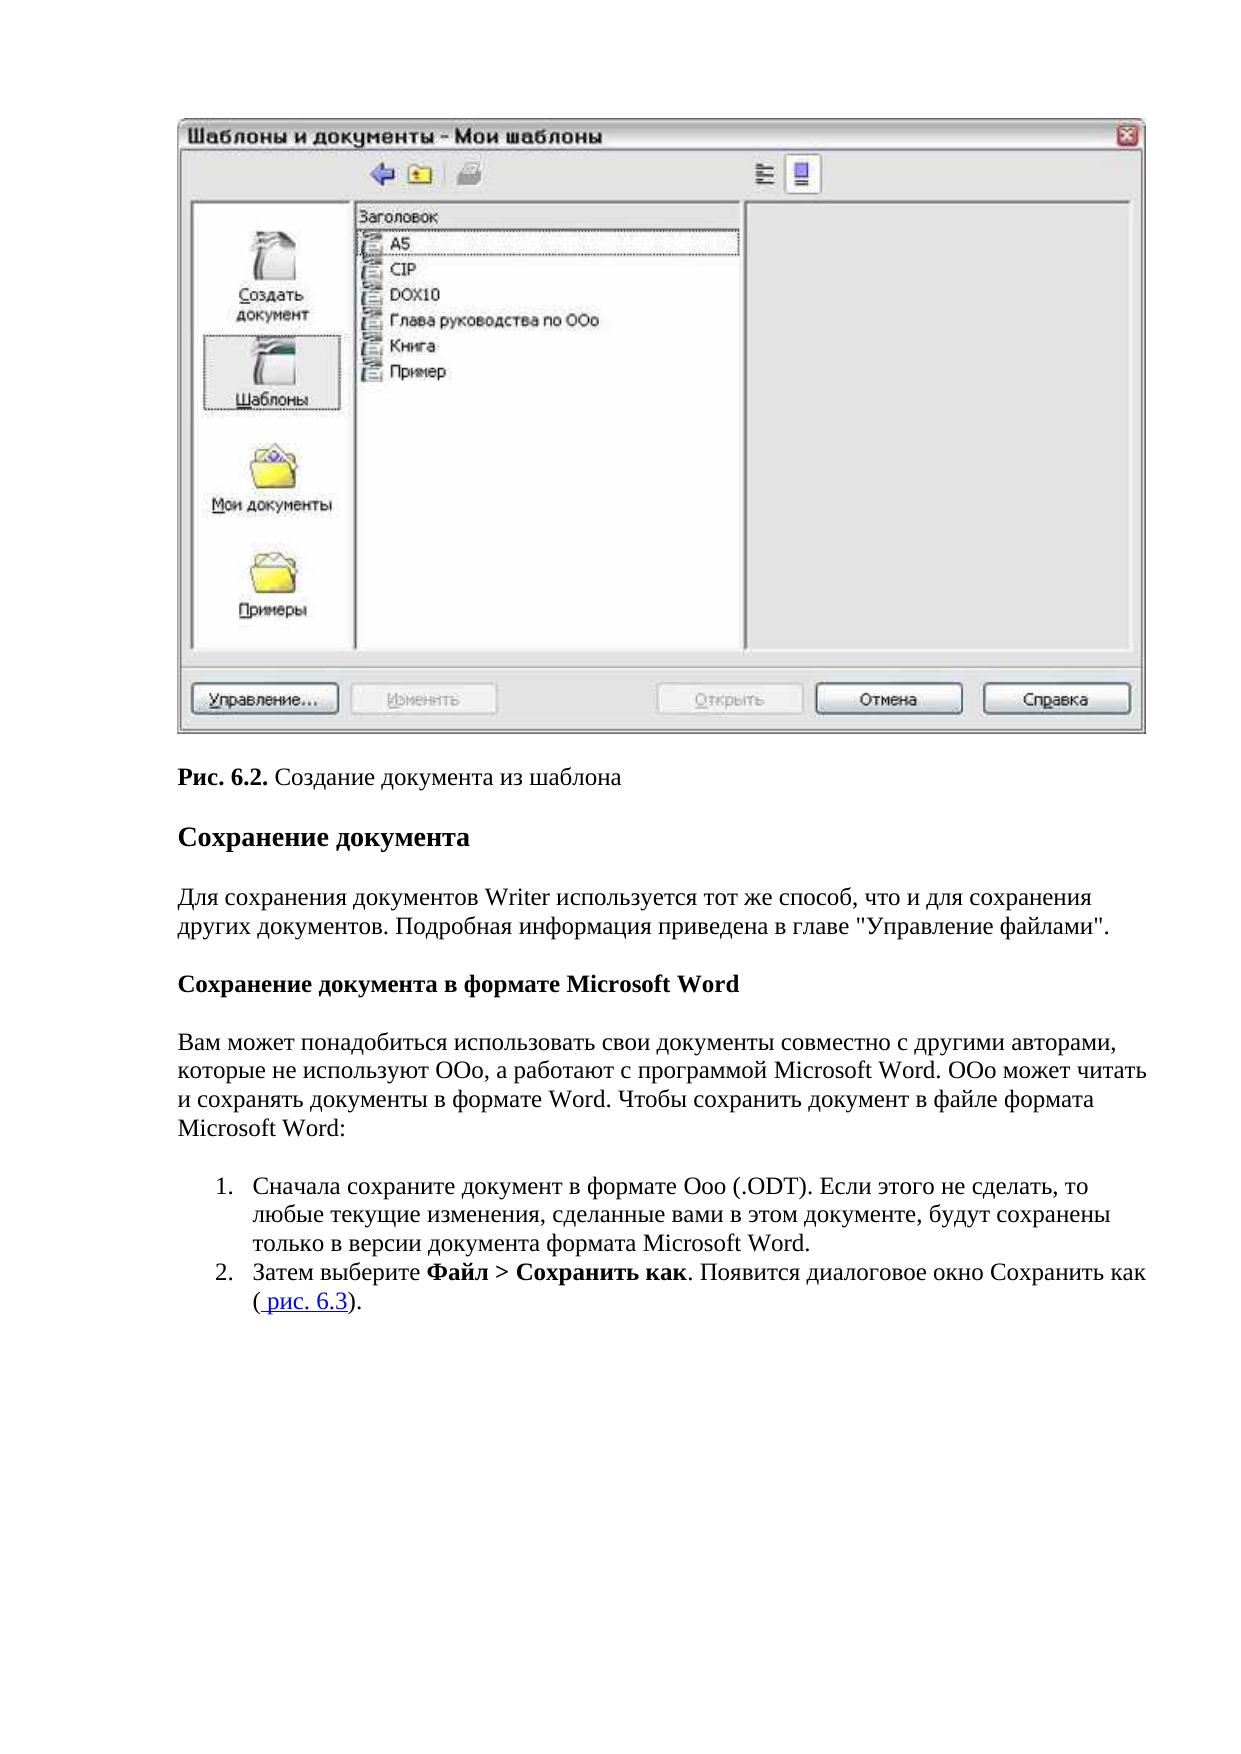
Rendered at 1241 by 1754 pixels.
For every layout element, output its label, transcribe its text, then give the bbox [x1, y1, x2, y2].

text Сохранение документа в формате Microsoft Word [177, 969, 1152, 997]
text Вам может понадобиться использовать свои документы совместно с другими авторами, которые не используют OOo, а работают с программой Microsoft Word. OOo может читать и сохранять документы в формате Word. Чтобы сохранить документ в файле формата Microsoft Word: [177, 1027, 1152, 1142]
text Рис. 6.2. Создание документа из шаблона [177, 734, 1152, 791]
text Сохранение документа [177, 820, 1152, 853]
picture [177, 118, 1146, 734]
list Затем выберите Файл > Сохранить как. Появится диалоговое окно Сохранить как ( рис. 6.3). [215, 1257, 1152, 1314]
list Сначала сохраните документ в формате Ooo (.ODT). Если этого не сделать, то любые текущие изменения, сделанные вами в этом документе, будут сохранены только в версии документа формата Microsoft Word. [215, 1171, 1152, 1257]
text Для сохранения документов Writer используется тот же способ, что и для сохранения других документов. Подробная информация приведена в главе "Управление файлами". [177, 882, 1152, 939]
